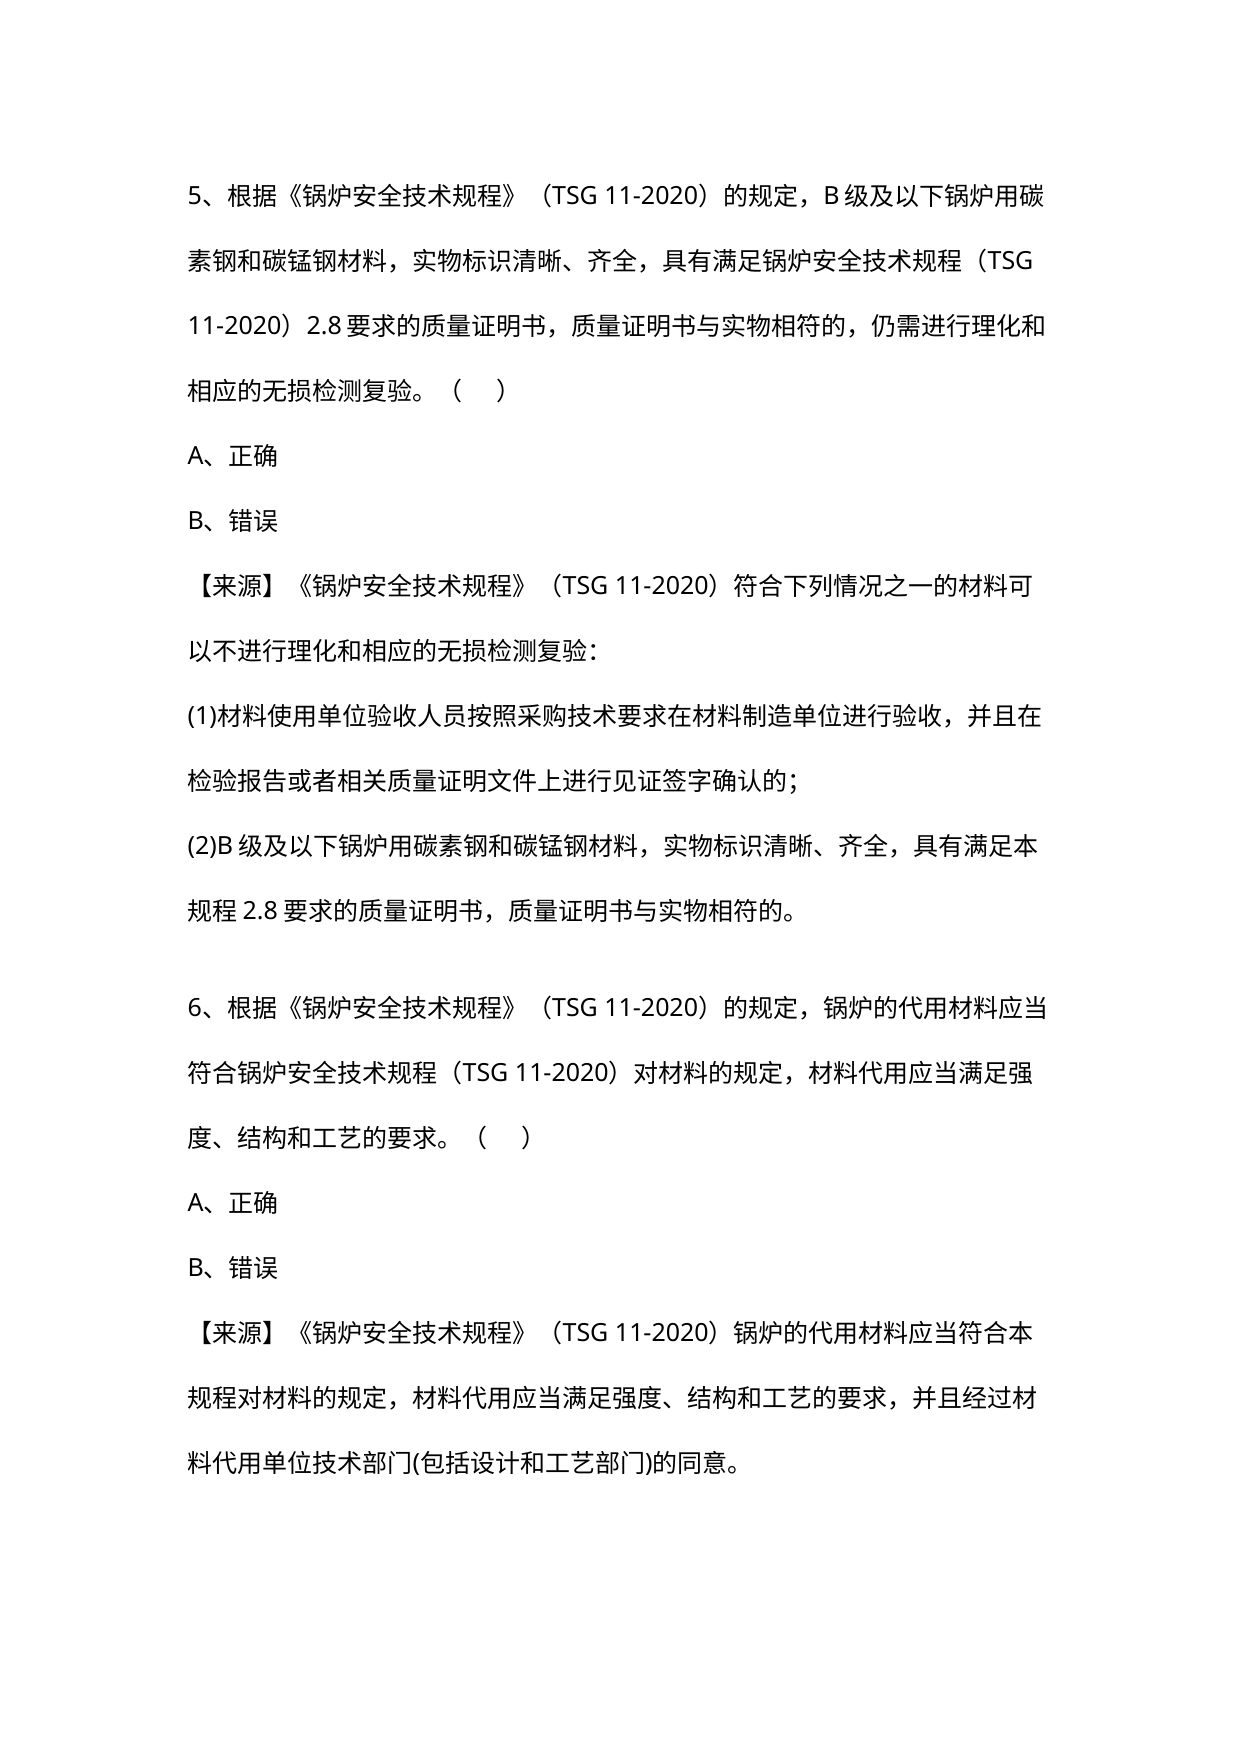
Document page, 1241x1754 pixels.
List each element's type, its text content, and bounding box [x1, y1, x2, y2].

text A、正确 [187, 422, 1053, 487]
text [187, 1299, 1053, 1494]
text A、正确 [187, 1169, 1053, 1234]
text 5、根据《锅炉安全技术规程》（TSG 11-2020）的规定，B级及以下锅炉用碳素钢和碳锰钢材料，实物标识清晰、齐全，具有满足锅炉安全技术规程（TSG 11-2020）2.8要求的质量证明书，质量证明书与实物相符的，仍需进行理化和相应的无损检测复验。（ ） [187, 162, 1053, 422]
text (2)B级及以下锅炉用碳素钢和碳锰钢材料，实物标识清晰、齐全，具有满足本规程2.8要求的质量证明书，质量证明书与实物相符的。 [187, 812, 1053, 942]
text 【来源】《锅炉安全技术规程》（TSG 11-2020）符合下列情况之一的材料可以不进行理化和相应的无损检测复验： [187, 552, 1053, 682]
text 6、根据《锅炉安全技术规程》（TSG 11-2020）的规定，锅炉的代用材料应当符合锅炉安全技术规程（TSG 11-2020）对材料的规定，材料代用应当满足强度、结构和工艺的要求。（ ） [187, 974, 1053, 1169]
text (1)材料使用单位验收人员按照采购技术要求在材料制造单位进行验收，并且在检验报告或者相关质量证明文件上进行见证签字确认的； [187, 682, 1053, 812]
text B、错误 [187, 487, 1053, 552]
text B、错误 [187, 1234, 1053, 1299]
